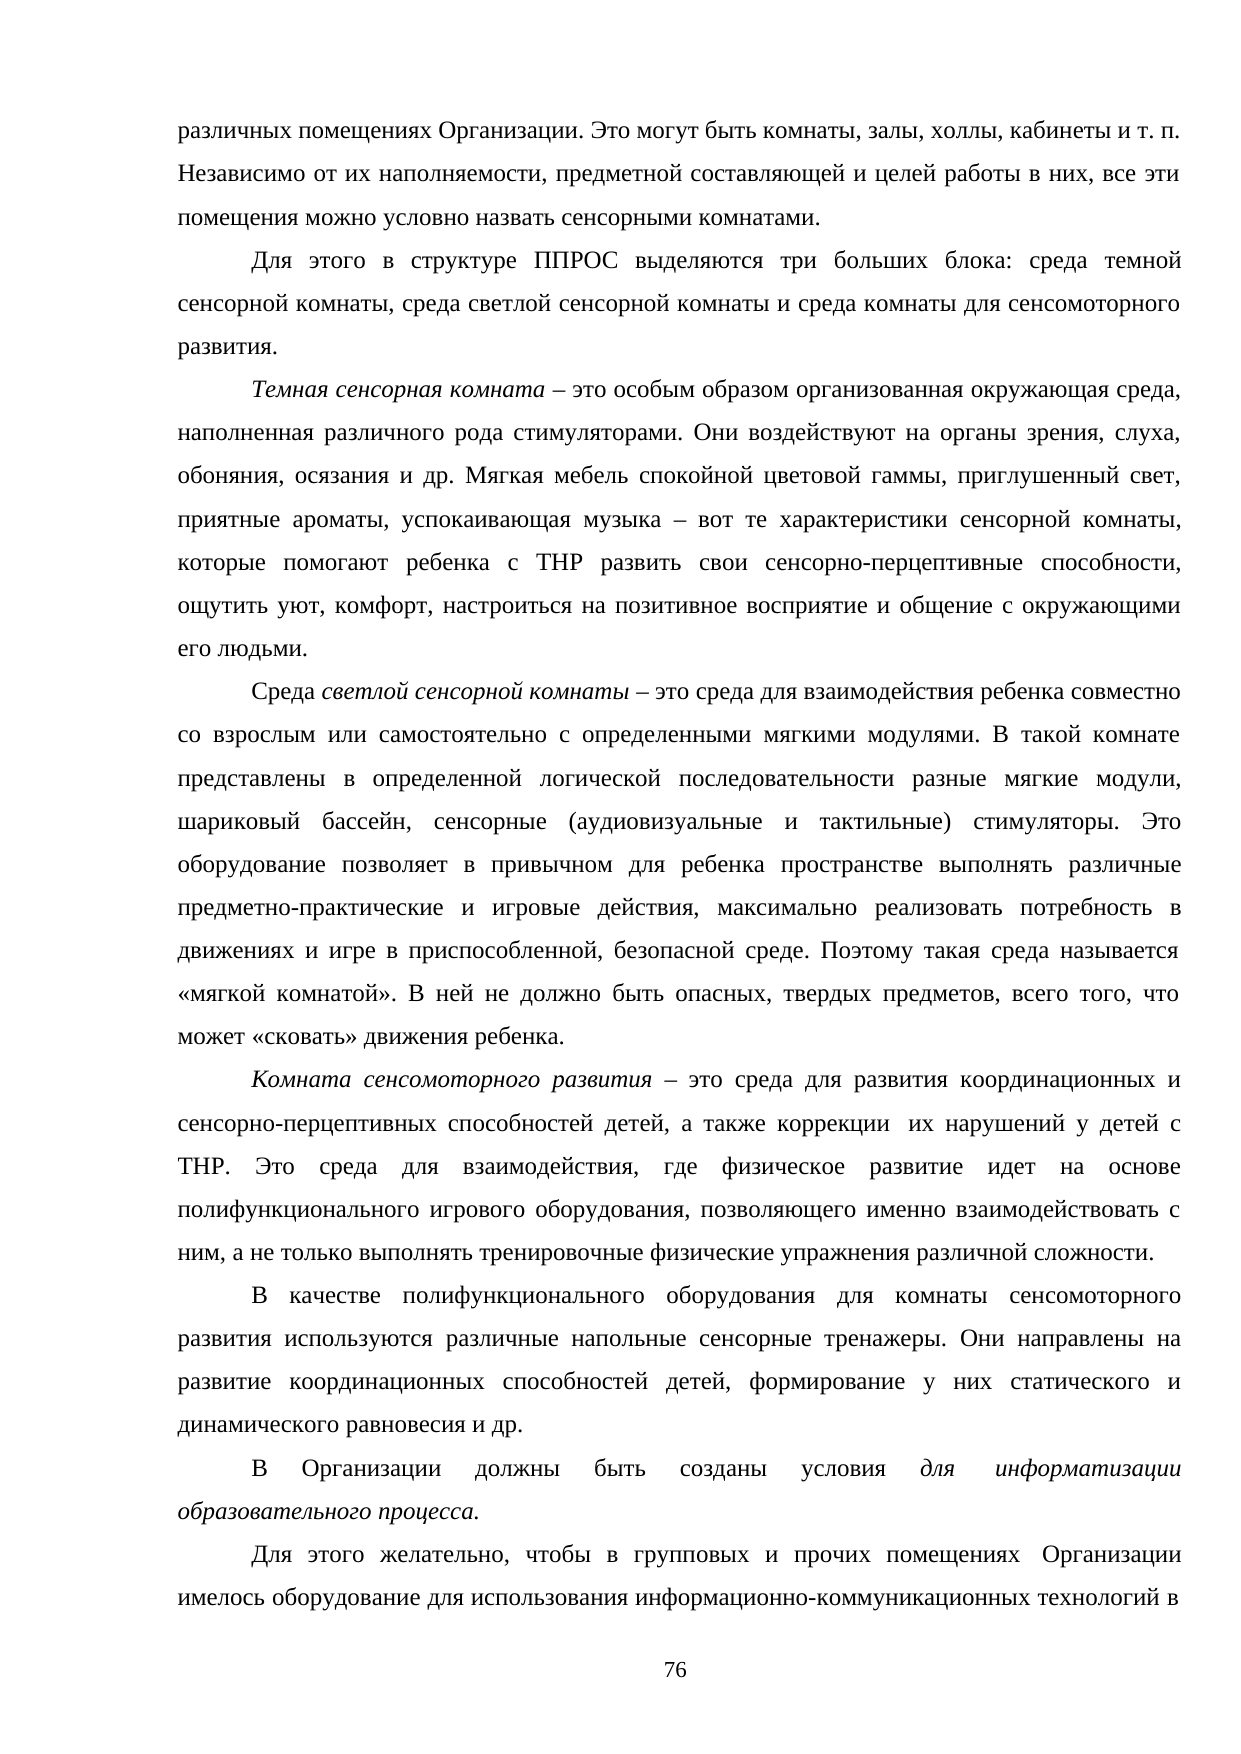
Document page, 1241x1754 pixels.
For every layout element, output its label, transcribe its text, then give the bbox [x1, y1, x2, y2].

text В Организации должны быть созданы условия для информатизации образовательного процесса. [177, 1453, 1182, 1525]
text Среда светлой сенсорной комнаты – это среда для взаимодействия ребенка совместно со взрослым или самостоятельно с определенными мягкими модулями. В такой комнате представлены в определенной логической последовательности разные мягкие модули, шариковый бассейн, сенсорные (аудиовизуальные и тактильные) стимуляторы. Это оборудование позволяет в привычном для ребенка пространстве выполнять различные предметно-практические и игровые действия, максимально реализовать потребность в движениях и игре в приспособленной, безопасной среде. Поэтому такая среда называется [177, 676, 1182, 964]
text Для этого желательно, чтобы в групповых и прочих помещениях Организации имелось оборудование для использования информационно-коммуникационных технологий в [177, 1539, 1182, 1611]
text В качестве полифункционального оборудования для комнаты сенсомоторного развития используются различные напольные сенсорные тренажеры. Они направлены на развитие координационных способностей детей, формирование у них статического и динамического равновесия и др. [177, 1280, 1181, 1438]
text Темная сенсорная комната – это особым образом организованная окружающая среда, наполненная различного рода стимуляторами. Они воздействуют на органы зрения, слуха, обоняния, осязания и др. Мягкая мебель спокойной цветовой гаммы, приглушенный свет, приятные ароматы, успокаивающая музыка – вот те характеристики сенсорной комнаты, которые помогают ребенка с ТНР развить свои сенсорно-перцептивные способности, ощутить уют, комфорт, настроиться на позитивное восприятие и общение с окружающими его людьми. [177, 374, 1182, 662]
text Комната сенсомоторного развития – это среда для развития координационных и сенсорно-перцептивных способностей детей, а также коррекции их нарушений у детей с ТНР. Это среда для взаимодействия, где физическое развитие идет на основе полифункционального игрового оборудования, позволяющего именно взаимодействовать с ним, а не только выполнять тренировочные физические упражнения различной сложности. [177, 1064, 1181, 1266]
text различных помещениях Организации. Это могут быть комнаты, залы, холлы, кабинеты и т. п. Независимо от их наполняемости, предметной составляющей и целей работы в них, все эти помещения можно условно назвать сенсорными комнатами. [177, 115, 1181, 230]
text Для этого в структуре ППРОС выделяются три больших блока: среда темной сенсорной комнаты, среда светлой сенсорной комнаты и среда комнаты для сенсомоторного развития. [177, 245, 1181, 360]
text «мягкой комнатой». В ней не должно быть опасных, твердых предметов, всего того, что может «сковать» движения ребенка. [177, 978, 1180, 1050]
